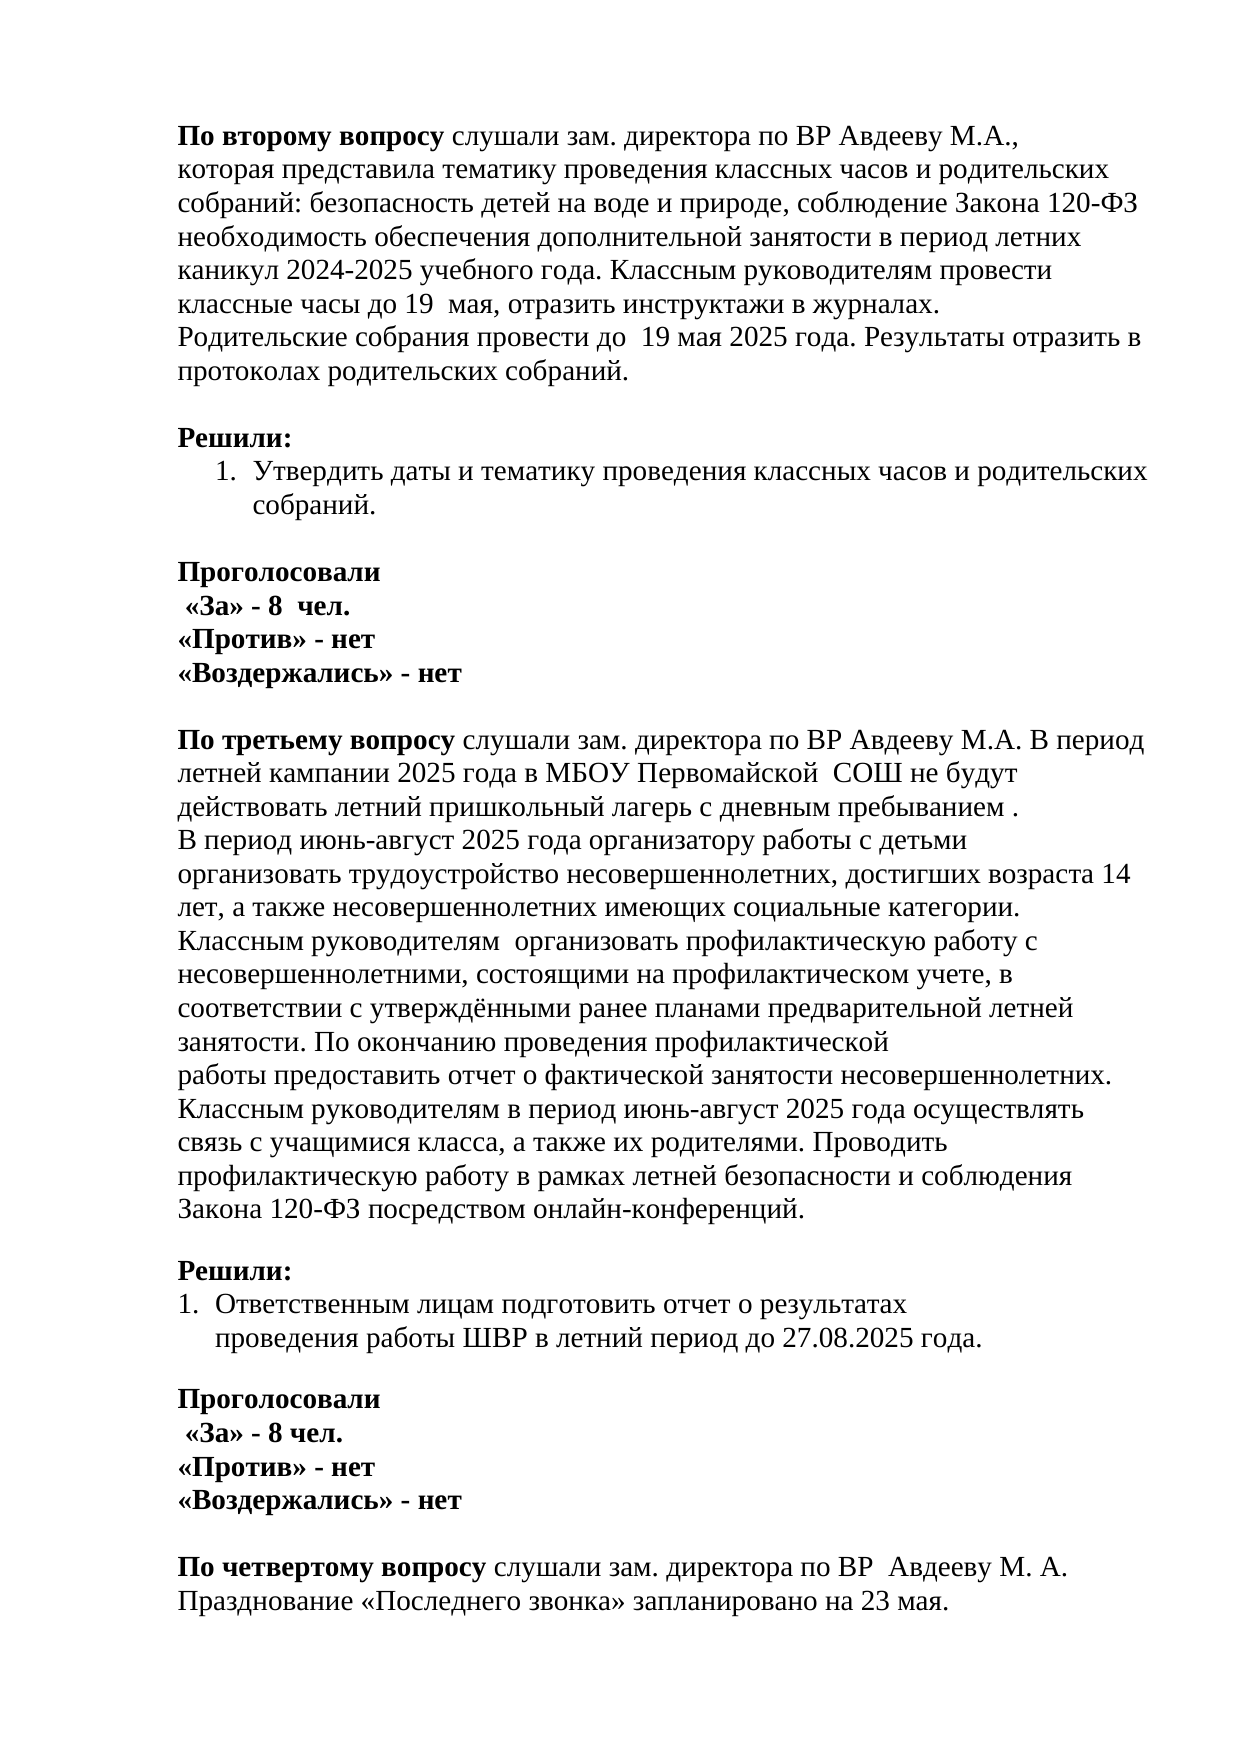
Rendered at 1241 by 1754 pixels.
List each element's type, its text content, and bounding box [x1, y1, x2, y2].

text По третьему вопросу слушали зам. директора по ВР Авдееву М.А. В период летней кампании 2025 года в МБОУ Первомайской СОШ не будут действовать летний пришкольный лагерь с дневным пребыванием . В период июнь-август 2025 года организатору работы с детьми организовать трудоустройство несовершеннолетних, достигших возраста 14 лет, а также несовершеннолетних имеющих социальные категории. Классным руководителям организовать профилактическую работу с несовершеннолетними, состоящими на профилактическом учете, в соответствии с утверждёнными ранее планами предварительной летней занятости. По окончанию проведения профилактической работы предоставить отчет о фактической занятости несовершеннолетних. [177, 722, 1152, 1091]
text «За» - 8 чел. [177, 588, 1152, 621]
list Решили: [177, 386, 1152, 453]
text «Воздержались» - нет [177, 1482, 1140, 1516]
text Решили: [177, 1253, 1152, 1287]
text «Против» - нет [177, 1449, 1152, 1482]
text «За» - 8 чел. [177, 1415, 1152, 1449]
list По второму вопросу слушали зам. директора по ВР Авдееву М.А., которая представила тематику проведения классных часов и родительских собраний: безопасность детей на воде и природе, соблюдение Закона 120-ФЗ необходимость обеспечения дополнительной занятости в период летних каникул 2024-2025 учебного года. Классным руководителям провести классные часы до 19 мая, отразить инструктажи в журналах. Родительские собрания провести до 19 мая 2025 года. Результаты отразить в протоколах родительских собраний. [177, 118, 1152, 386]
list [177, 1549, 1152, 1616]
text Проголосовали [177, 554, 1152, 588]
text Проголосовали [177, 1382, 1152, 1415]
text Классным руководителям в период июнь-август 2025 года осуществлять связь с учащимися класса, а также их родителями. Проводить профилактическую работу в рамках летней безопасности и соблюдения Закона 120-ФЗ посредством онлайн-конференций. [177, 1091, 1152, 1253]
list Утвердить даты и тематику проведения классных часов и родительских собраний. [215, 453, 1152, 521]
text «Против» - нет [177, 621, 1152, 655]
text «Воздержались» - нет [177, 655, 1140, 688]
list Ответственным лицам подготовить отчет о результатах проведения работы ШВР в летний период до 27.08.2025 года. [177, 1287, 1152, 1382]
